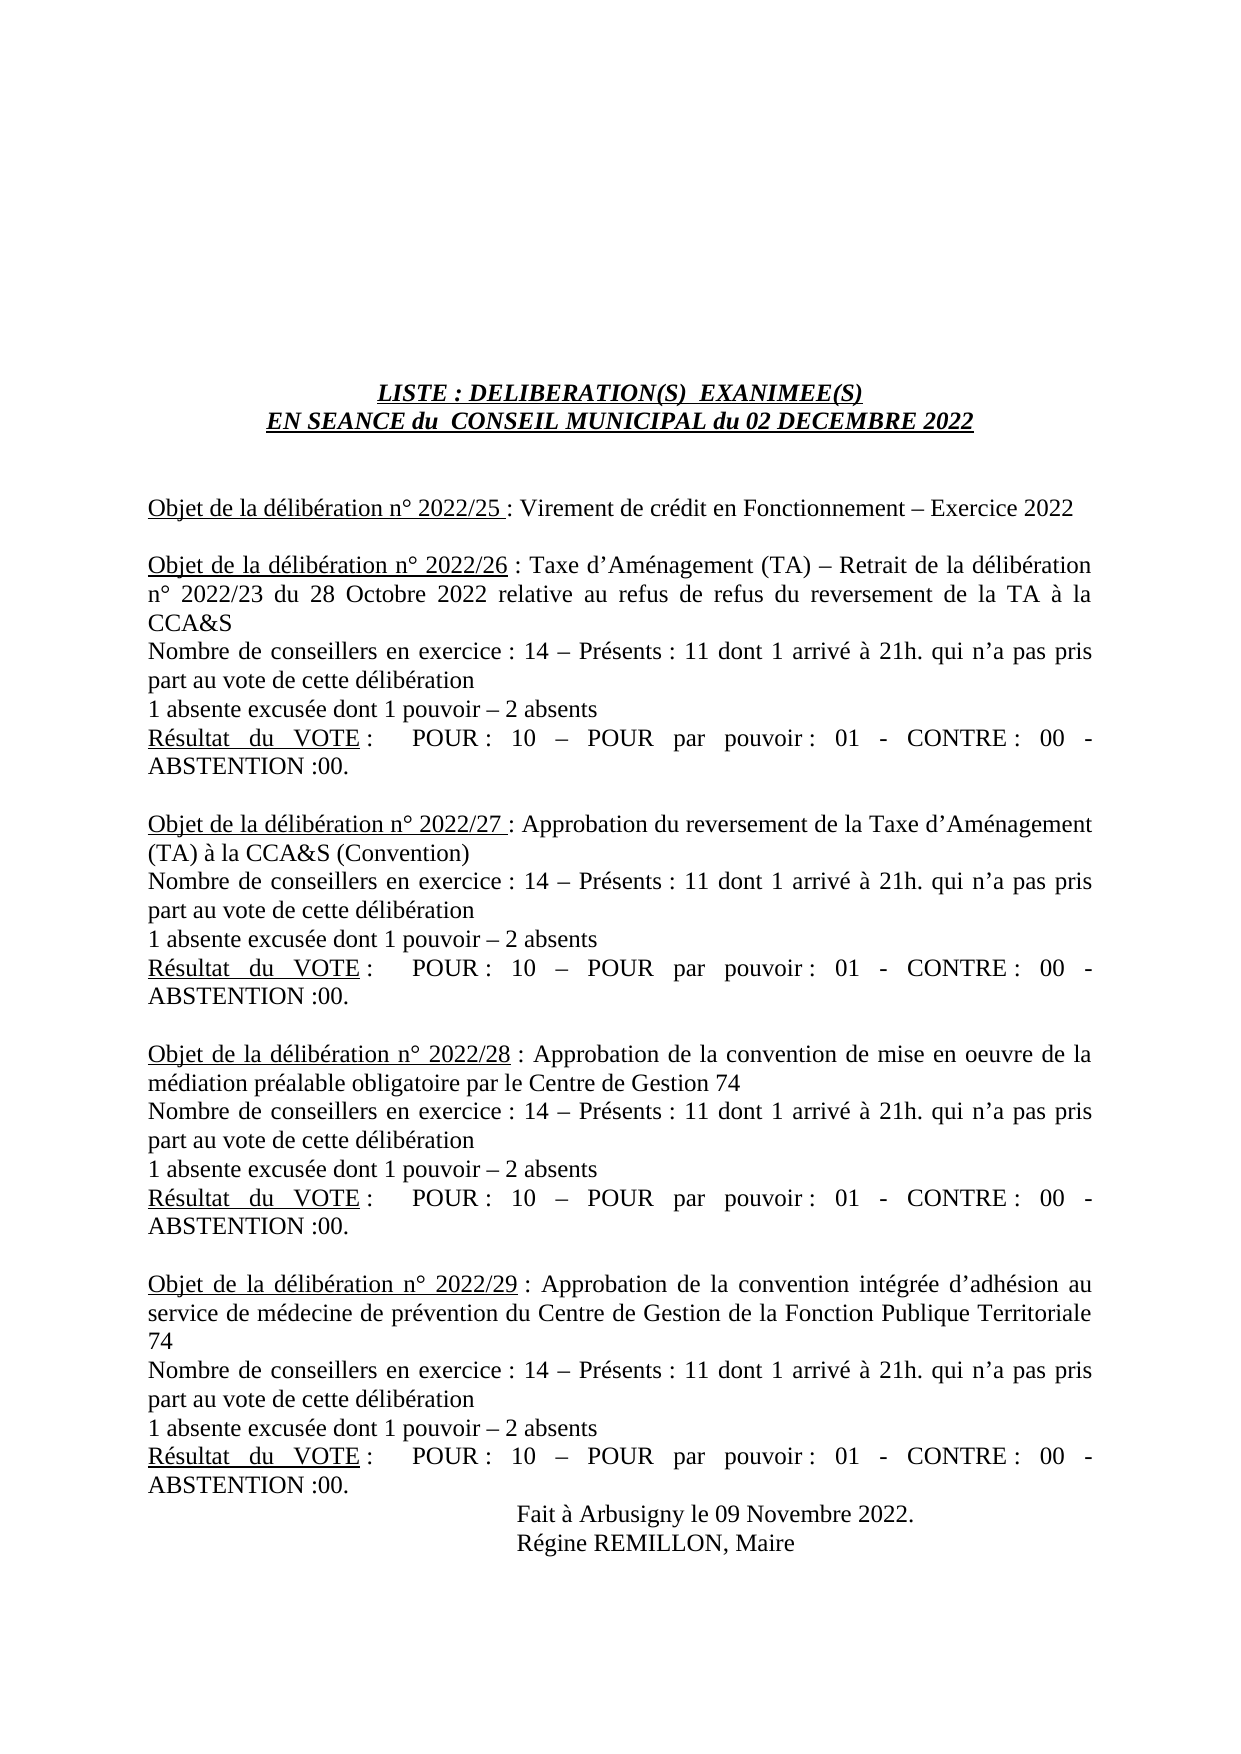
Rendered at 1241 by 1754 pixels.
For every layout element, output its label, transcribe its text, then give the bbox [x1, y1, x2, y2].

text Nombre de conseillers en exercice : 14 – Présents : 11 dont 1 arrivé à 21h. qui n’a pas pris part au vote de cette délibération [148, 1355, 1093, 1413]
text Objet de la délibération n° 2022/27 : Approbation du reversement de la Taxe d’Aménagement (TA) à la CCA&S (Convention) [148, 809, 1093, 866]
text Objet de la délibération n° 2022/25 : Virement de crédit en Fonctionnement – Exercice 2022 [148, 493, 1093, 521]
text Fait à Arbusigny le 09 Novembre 2022. [148, 1499, 1093, 1528]
text 1 absente excusée dont 1 pouvoir – 2 absents [148, 1413, 1093, 1441]
text Résultat du VOTE : POUR : 10 – POUR par pouvoir : 01 - CONTRE : 00 - ABSTENTION :00. [148, 1183, 1093, 1240]
text 1 absente excusée dont 1 pouvoir – 2 absents [148, 1154, 1093, 1183]
text Résultat du VOTE : POUR : 10 – POUR par pouvoir : 01 - CONTRE : 00 - ABSTENTION :00. [148, 1441, 1093, 1499]
text EN SEANCE du CONSEIL MUNICIPAL du 02 DECEMBRE 2022 [148, 406, 1093, 435]
text Nombre de conseillers en exercice : 14 – Présents : 11 dont 1 arrivé à 21h. qui n’a pas pris part au vote de cette délibération [148, 1096, 1093, 1154]
text Objet de la délibération n° 2022/26 : Taxe d’Aménagement (TA) – Retrait de la délibération n° 2022/23 du 28 Octobre 2022 relative au refus de refus du reversement de la TA à la CCA&S [148, 550, 1093, 636]
text Résultat du VOTE : POUR : 10 – POUR par pouvoir : 01 - CONTRE : 00 - ABSTENTION :00. [148, 953, 1093, 1010]
text LISTE : DELIBERATION(S) EXANIMEE(S) [148, 378, 1093, 406]
text Objet de la délibération n° 2022/28 : Approbation de la convention de mise en oeuvre de la médiation préalable obligatoire par le Centre de Gestion 74 [148, 1039, 1093, 1096]
text 1 absente excusée dont 1 pouvoir – 2 absents [148, 924, 1093, 953]
text Objet de la délibération n° 2022/29 : Approbation de la convention intégrée d’adhésion au service de médecine de prévention du Centre de Gestion de la Fonction Publique Territoriale 74 [148, 1269, 1093, 1355]
text 1 absente excusée dont 1 pouvoir – 2 absents [148, 694, 1093, 723]
text Nombre de conseillers en exercice : 14 – Présents : 11 dont 1 arrivé à 21h. qui n’a pas pris part au vote de cette délibération [148, 636, 1093, 694]
text Résultat du VOTE : POUR : 10 – POUR par pouvoir : 01 - CONTRE : 00 - ABSTENTION :00. [148, 723, 1093, 780]
text Nombre de conseillers en exercice : 14 – Présents : 11 dont 1 arrivé à 21h. qui n’a pas pris part au vote de cette délibération [148, 866, 1093, 924]
text Régine REMILLON, Maire [148, 1528, 1093, 1556]
